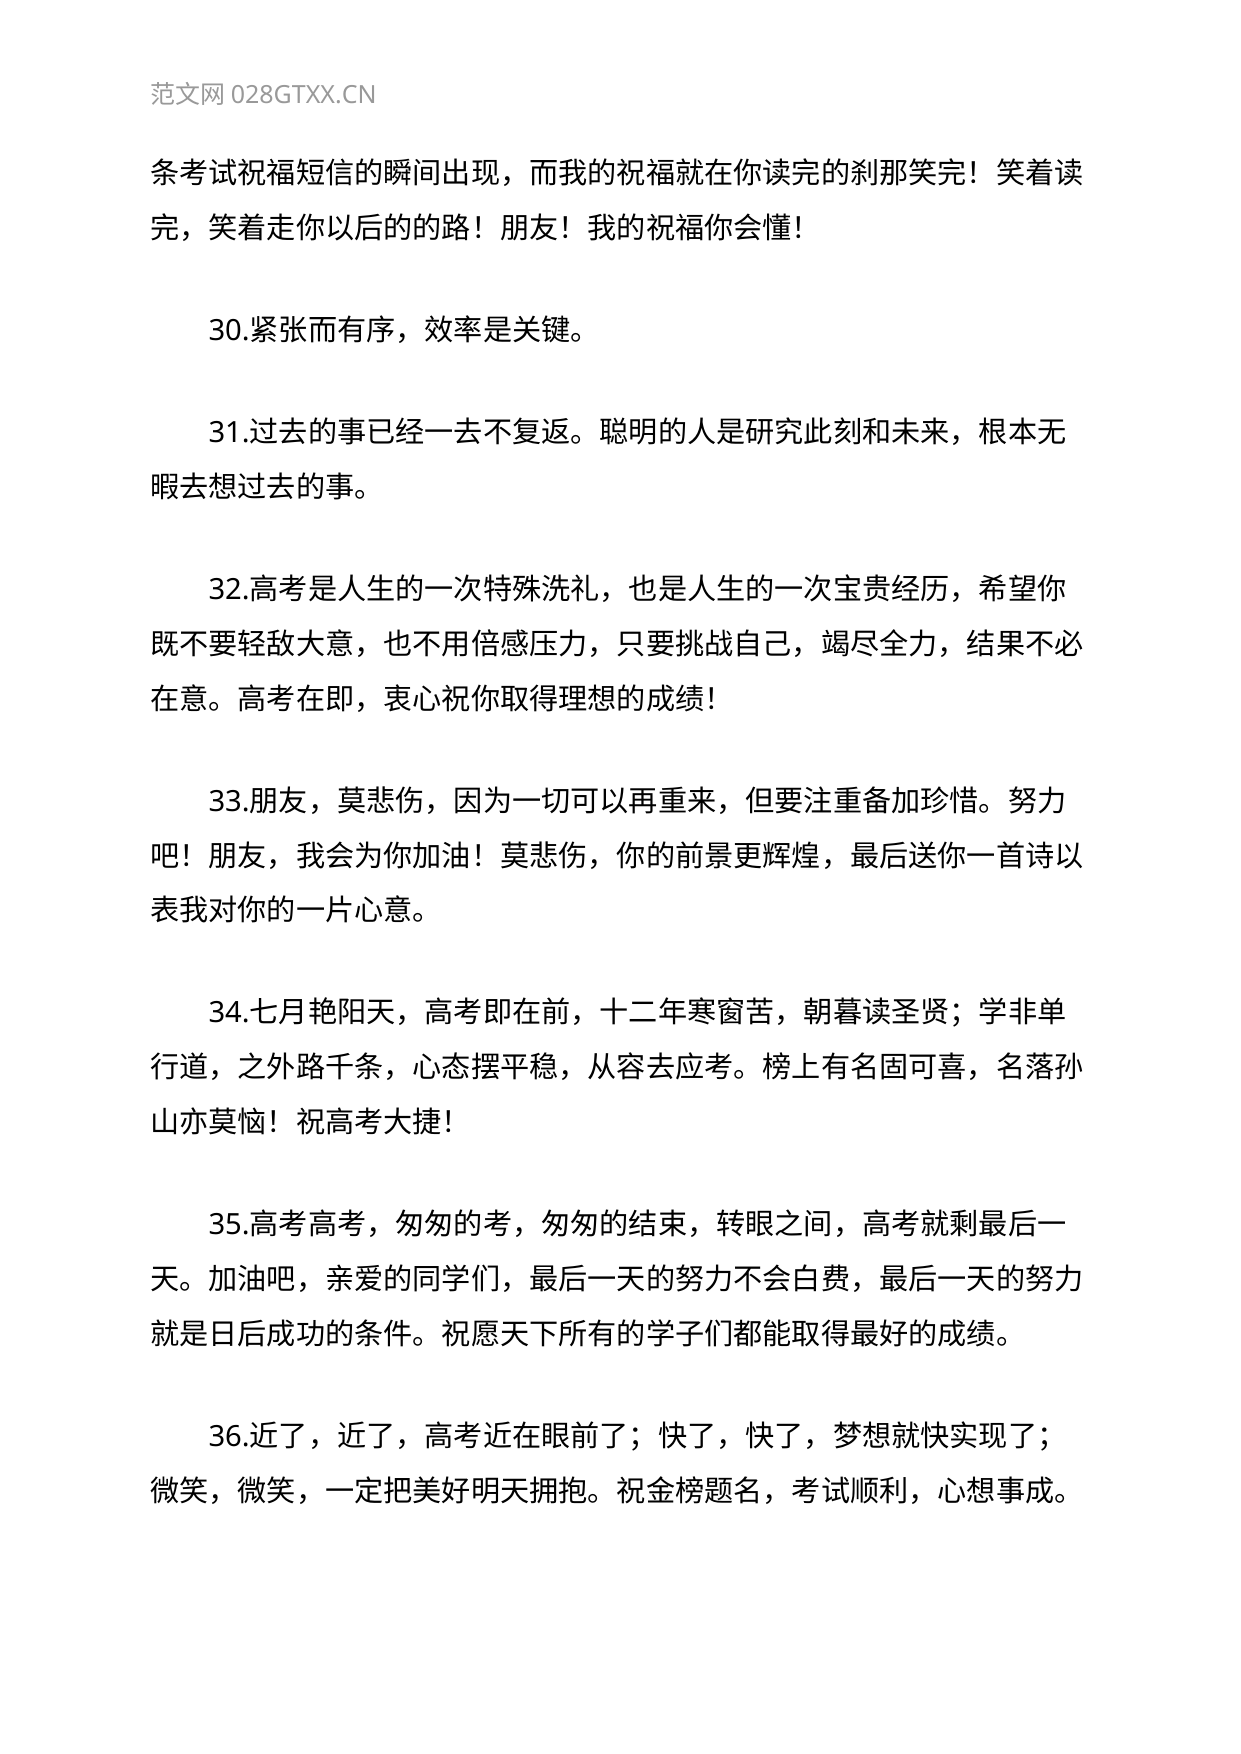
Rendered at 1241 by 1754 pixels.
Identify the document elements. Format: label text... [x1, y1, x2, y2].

text 36.近了，近了，高考近在眼前了；快了，快了，梦想就快实现了；微笑，微笑，一定把美好明天拥抱。祝金榜题名，考试顺利，心想事成。 [150, 1412, 1090, 1509]
text 35.高考高考，匆匆的考，匆匆的结束，转眼之间，高考就剩最后一天。加油吧，亲爱的同学们，最后一天的努力不会白费，最后一天的努力就是日后成功的条件。祝愿天下所有的学子们都能取得最好的成绩。 [150, 1200, 1090, 1353]
text 30.紧张而有序，效率是关键。 [150, 307, 1090, 349]
text 34.七月艳阳天，高考即在前，十二年寒窗苦，朝暮读圣贤；学非单行道，之外路千条，心态摆平稳，从容去应考。榜上有名固可喜，名落孙山亦莫恼！祝高考大捷！ [150, 989, 1090, 1141]
text 33.朋友，莫悲伤，因为一切可以再重来，但要注重备加珍惜。努力吧！朋友，我会为你加油！莫悲伤，你的前景更辉煌，最后送你一首诗以表我对你的一片心意。 [150, 777, 1090, 929]
text 31.过去的事已经一去不复返。聪明的人是研究此刻和未来，根本无暇去想过去的事。 [150, 409, 1090, 506]
text 32.高考是人生的一次特殊洗礼，也是人生的一次宝贵经历，希望你既不要轻敌大意，也不用倍感压力，只要挑战自己，竭尽全力，结果不必在意。高考在即，衷心祝你取得理想的成绩！ [150, 565, 1090, 718]
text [150, 150, 1090, 247]
